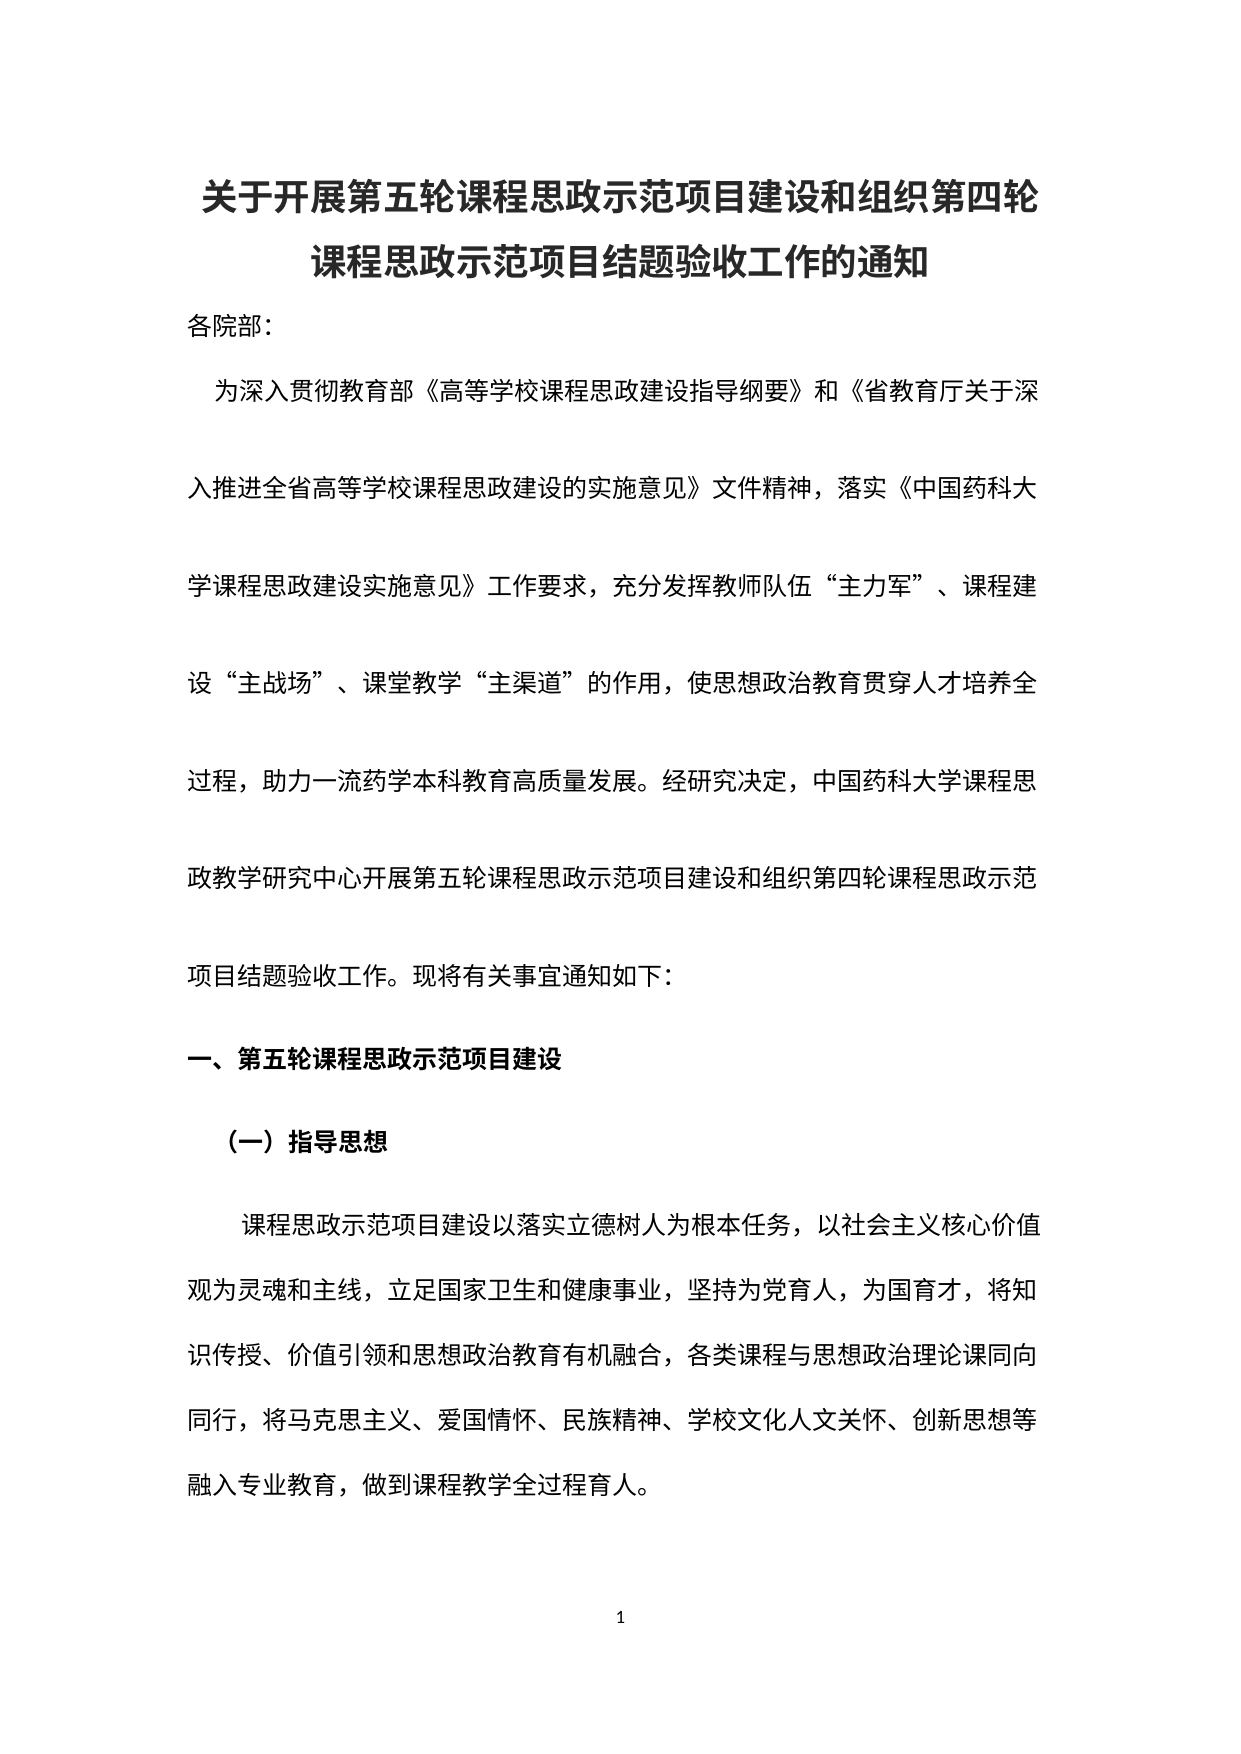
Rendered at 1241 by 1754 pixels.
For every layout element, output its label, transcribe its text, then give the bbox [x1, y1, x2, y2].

text 为深入贯彻教育部《高等学校课程思政建设指导纲要》和《省教育厅关于深入推进全省高等学校课程思政建设的实施意见》文件精神，落实《中国药科大学课程思政建设实施意见》工作要求，充分发挥教师队伍“主力军”、课程建设“主战场”、课堂教学“主渠道”的作用，使思想政治教育贯穿人才培养全过程，助力一流药学本科教育高质量发展。经研究决定，中国药科大学课程思政教学研究中心开展第五轮课程思政示范项目建设和组织第四轮课程思政示范项目结题验收工作。现将有关事宜通知如下： [187, 357, 1053, 1007]
text 一、第五轮课程思政示范项目建设 [187, 1025, 1053, 1090]
text 课程思政示范项目建设以落实立德树人为根本任务，以社会主义核心价值观为灵魂和主线，立足国家卫生和健康事业，坚持为党育人，为国育才，将知识传授、价值引领和思想政治教育有机融合，各类课程与思想政治理论课同向同行，将马克思主义、爱国情怀、民族精神、学校文化人文关怀、创新思想等融入专业教育，做到课程教学全过程育人。 [187, 1191, 1053, 1516]
text 关于开展第五轮课程思政示范项目建设和组织第四轮课程思政示范项目结题验收工作的通知 [187, 162, 1053, 292]
text 各院部： [187, 292, 1053, 357]
text （一）指导思想 [187, 1108, 1053, 1173]
